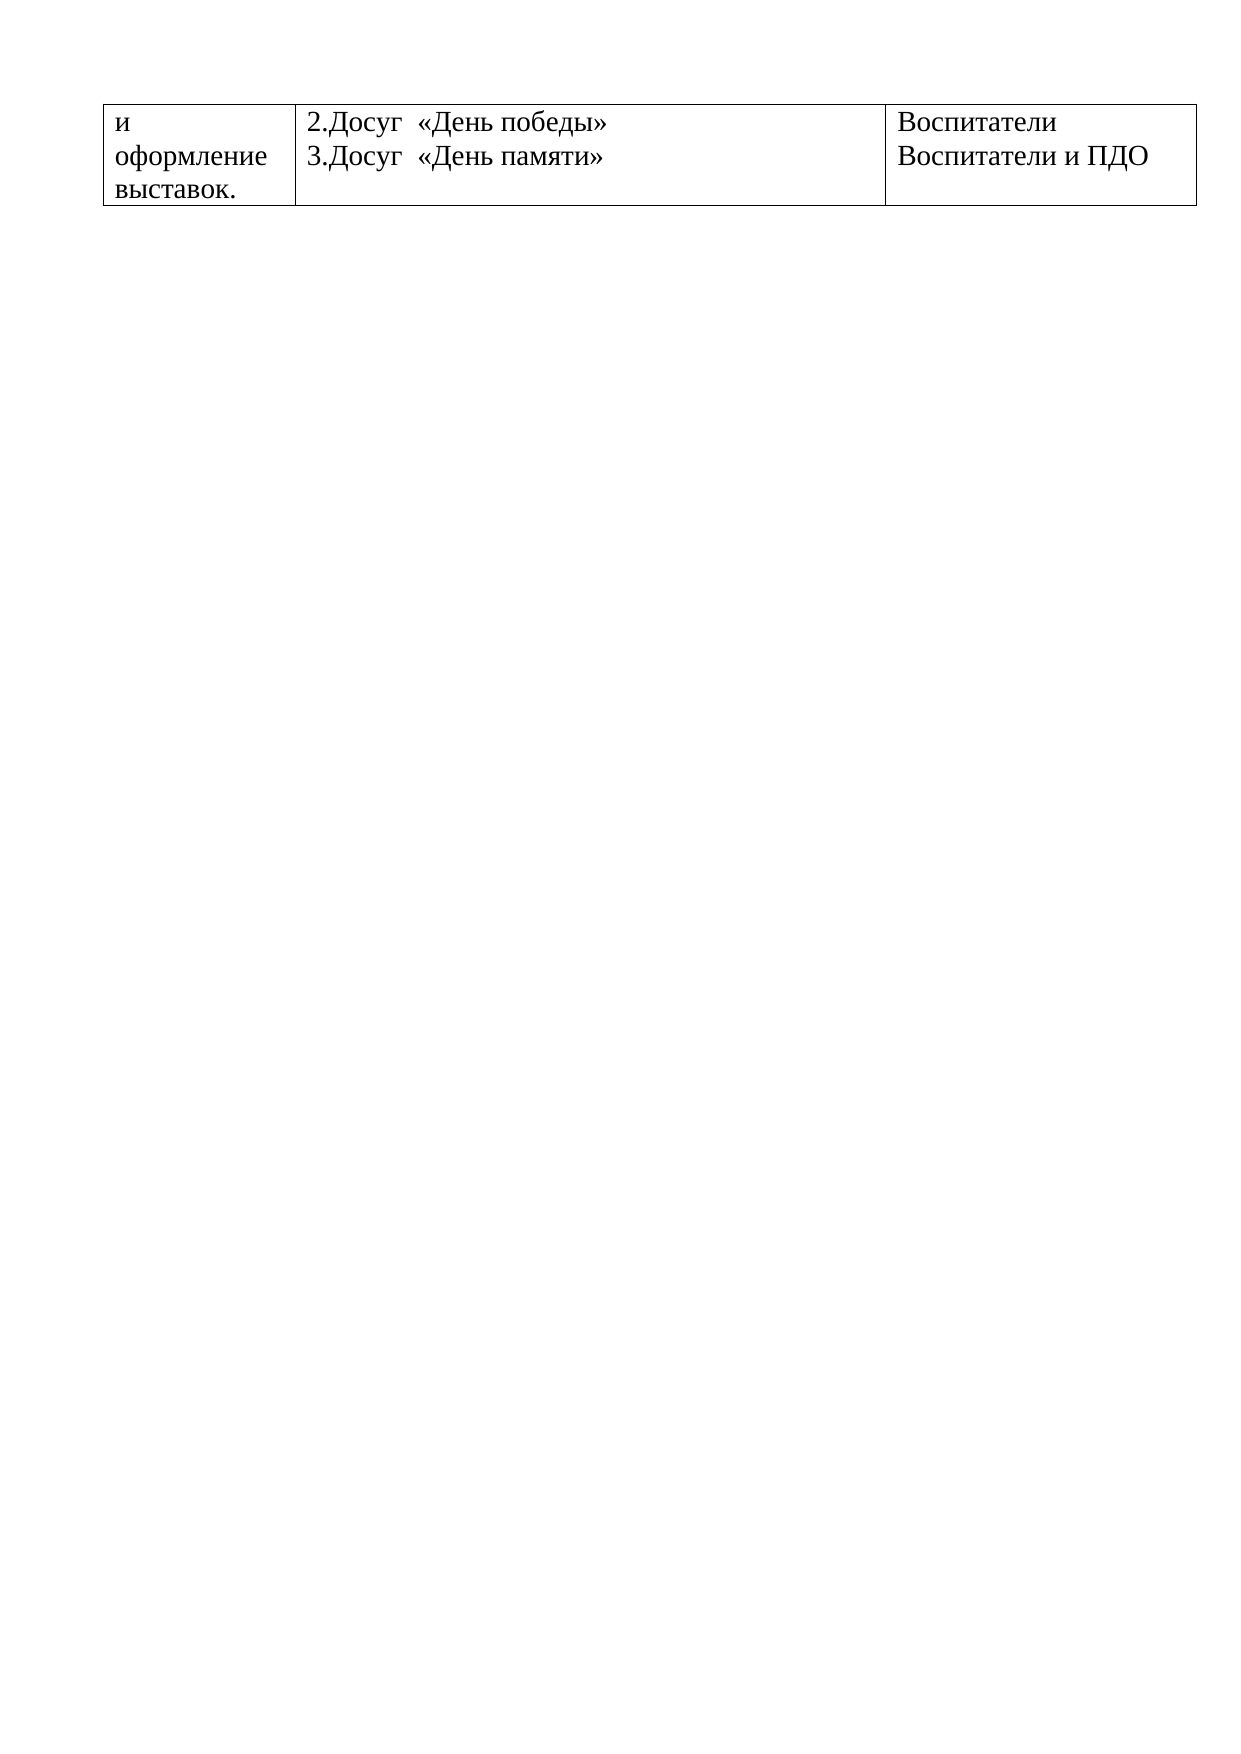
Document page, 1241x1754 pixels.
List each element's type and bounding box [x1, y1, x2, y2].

table_cell [104, 105, 295, 205]
table_cell [886, 105, 1196, 205]
table_cell [296, 105, 885, 205]
